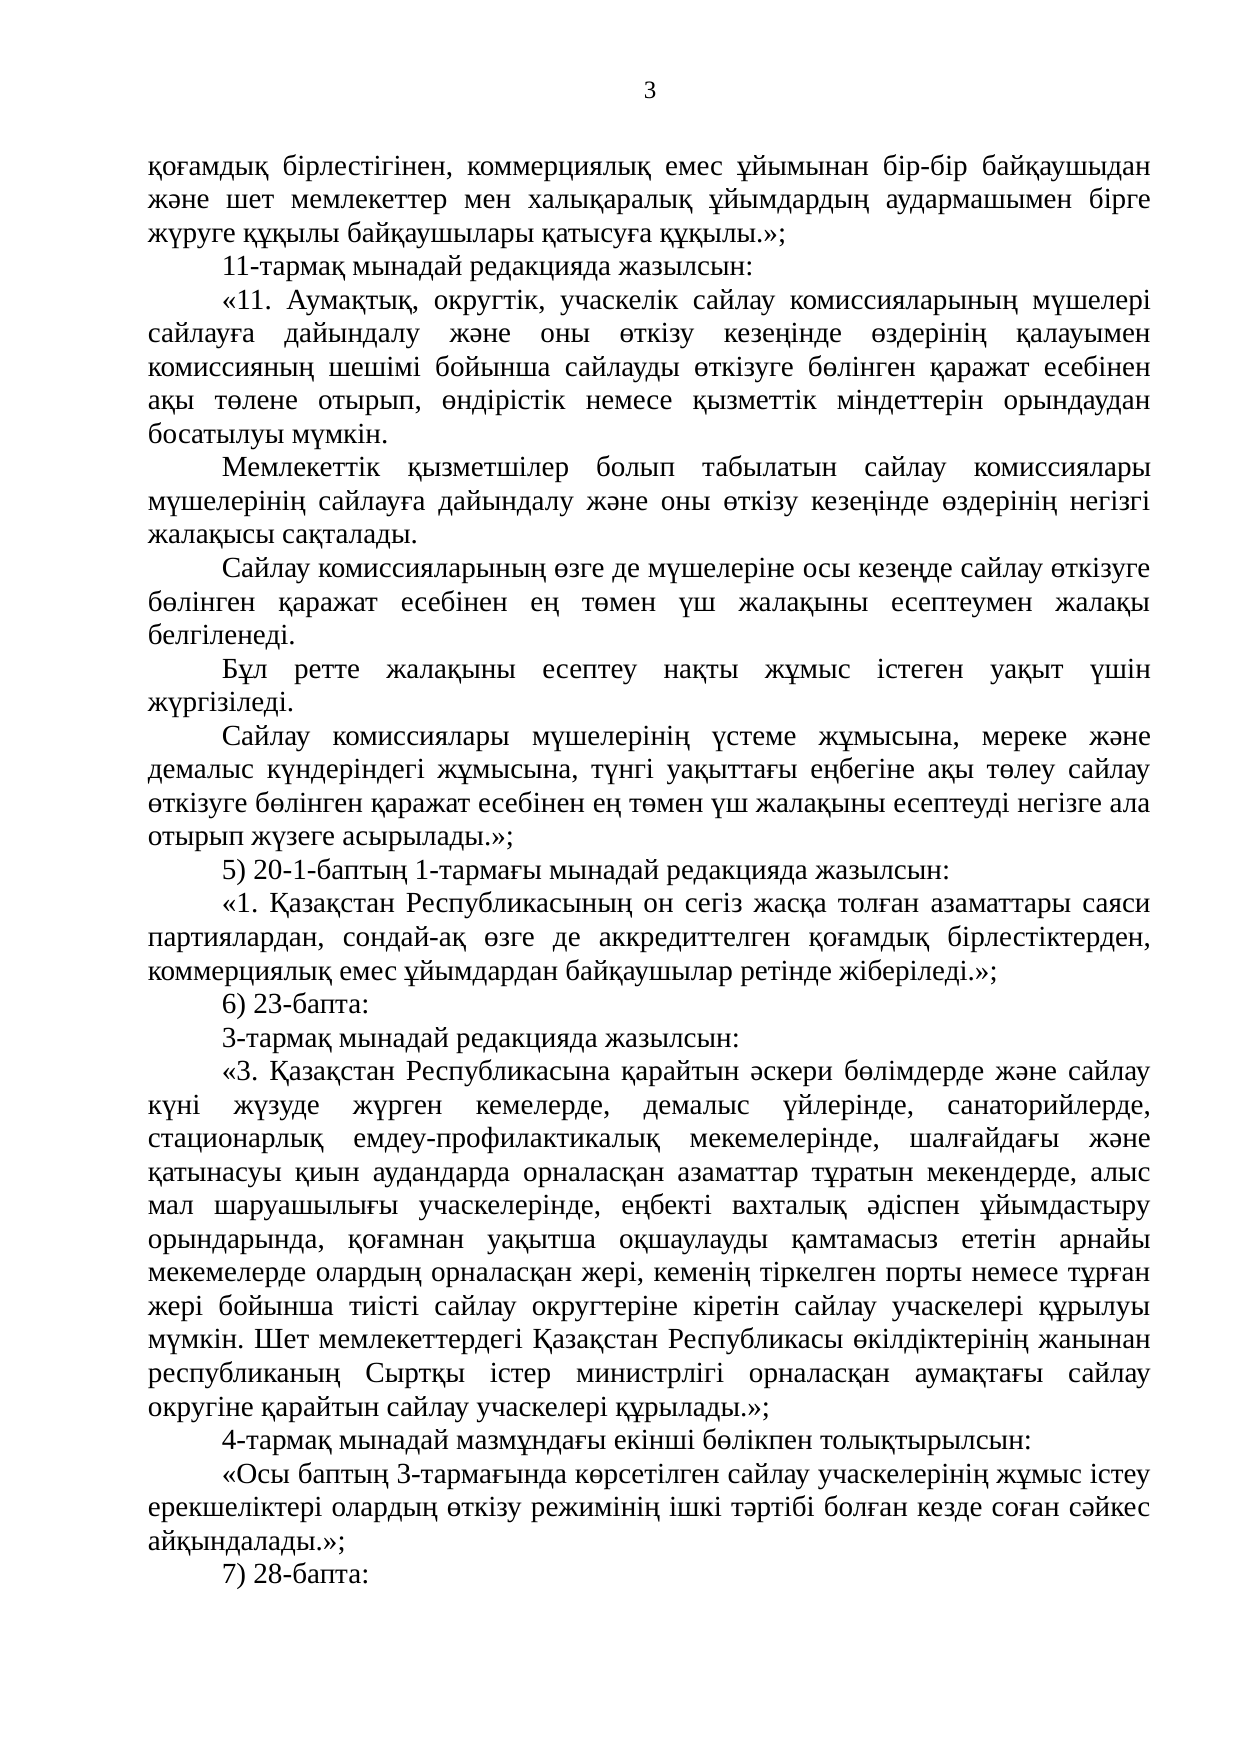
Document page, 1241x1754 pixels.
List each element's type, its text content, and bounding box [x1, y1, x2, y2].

text 4-тармақ мынадай мазмұндағы екінші бөлікпен толықтырылсын: [148, 1422, 1152, 1456]
text Сайлау комиссиялары мүшелерінің үстеме жұмысына, мереке және демалыс күндеріндегі жұмысына, түнгі уақыттағы еңбегіне ақы төлеу сайлау өткізуге бөлінген қаражат есебінен ең төмен үш жалақыны есептеуді негізге ала отырып жүзеге асырылады.»; [148, 718, 1152, 852]
text 11-тармақ мынадай редакцияда жазылсын: [148, 248, 1152, 282]
text 7) 28-бапта: [148, 1556, 1152, 1590]
text «3. Қазақстан Республикасына қарайтын әскери бөлiмдерде және сайлау күнi жүзуде жүрген кемелерде, демалыс үйлерiнде, санаторийлерде, стационарлық емдеу-профилактикалық мекемелерiнде, шалғайдағы және қатынасуы қиын аудандарда орналасқан азаматтар тұратын мекендерде, алыс мал шаруашылығы учаскелерiнде, еңбекті вахталық әдіспен ұйымдастыру орындарында, қоғамнан уақытша оқшаулауды қамтамасыз ететін арнайы мекемелерде олардың орналасқан жерi, кеменiң тiркелген порты немесе тұрған жерi бойынша тиiстi сайлау округтерiне кiретiн сайлау учаскелерi құрылуы мүмкін. Шет мемлекеттердегi Қазақстан Республикасы өкiлдiктерiнiң жанынан республиканың Сыртқы iстер министрлiгi орналасқан аумақтағы сайлау округiне қарайтын сайлау учаскелерi құрылады.»; [148, 1053, 1152, 1422]
text «1. Қазақстан Республикасының он сегіз жасқа толған азаматтары саяси партиялардан, сондай-ақ өзге де аккредиттелген қоғамдық бірлестіктерден, коммерциялық емес ұйымдардан байқаушылар ретінде жіберіледі.»; [148, 886, 1152, 986]
text Сайлау комиссияларының өзге де мүшелеріне осы кезеңде сайлау өткізуге бөлінген қаражат есебінен ең төмен үш жалақыны есептеумен жалақы белгіленеді. [148, 550, 1152, 651]
text 6) 23-бапта: [148, 986, 1152, 1020]
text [148, 148, 1152, 248]
text 3-тармақ мынадай редакцияда жазылсын: [148, 1020, 1152, 1053]
text «11. Аумақтық, округтік, учаскелік сайлау комиссияларының мүшелері сайлауға дайындалу және оны өткізу кезеңінде өздерінің қалауымен комиссияның шешімі бойынша сайлауды өткізуге бөлінген қаражат есебінен ақы төлене отырып, өндірістік немесе қызметтік міндеттерін орындаудан босатылуы мүмкін. [148, 282, 1152, 449]
text 5) 20-1-баптың 1-тармағы мынадай редакцияда жазылсын: [148, 852, 1152, 886]
text Мемлекеттік қызметшілер болып табылатын сайлау комиссиялары мүшелерінің сайлауға дайындалу және оны өткізу кезеңінде өздерінің негізгі жалақысы сақталады. [148, 449, 1152, 550]
text «Осы баптың 3-тармағында көрсетілген сайлау учаскелерінің жұмыс істеу ерекшеліктері олардың өткізу режимінің ішкі тәртібі болған кезде соған сәйкес айқындалады.»; [148, 1456, 1152, 1556]
text Бұл ретте жалақыны есептеу нақты жұмыс істеген уақыт үшін жүргізіледі. [148, 651, 1152, 718]
